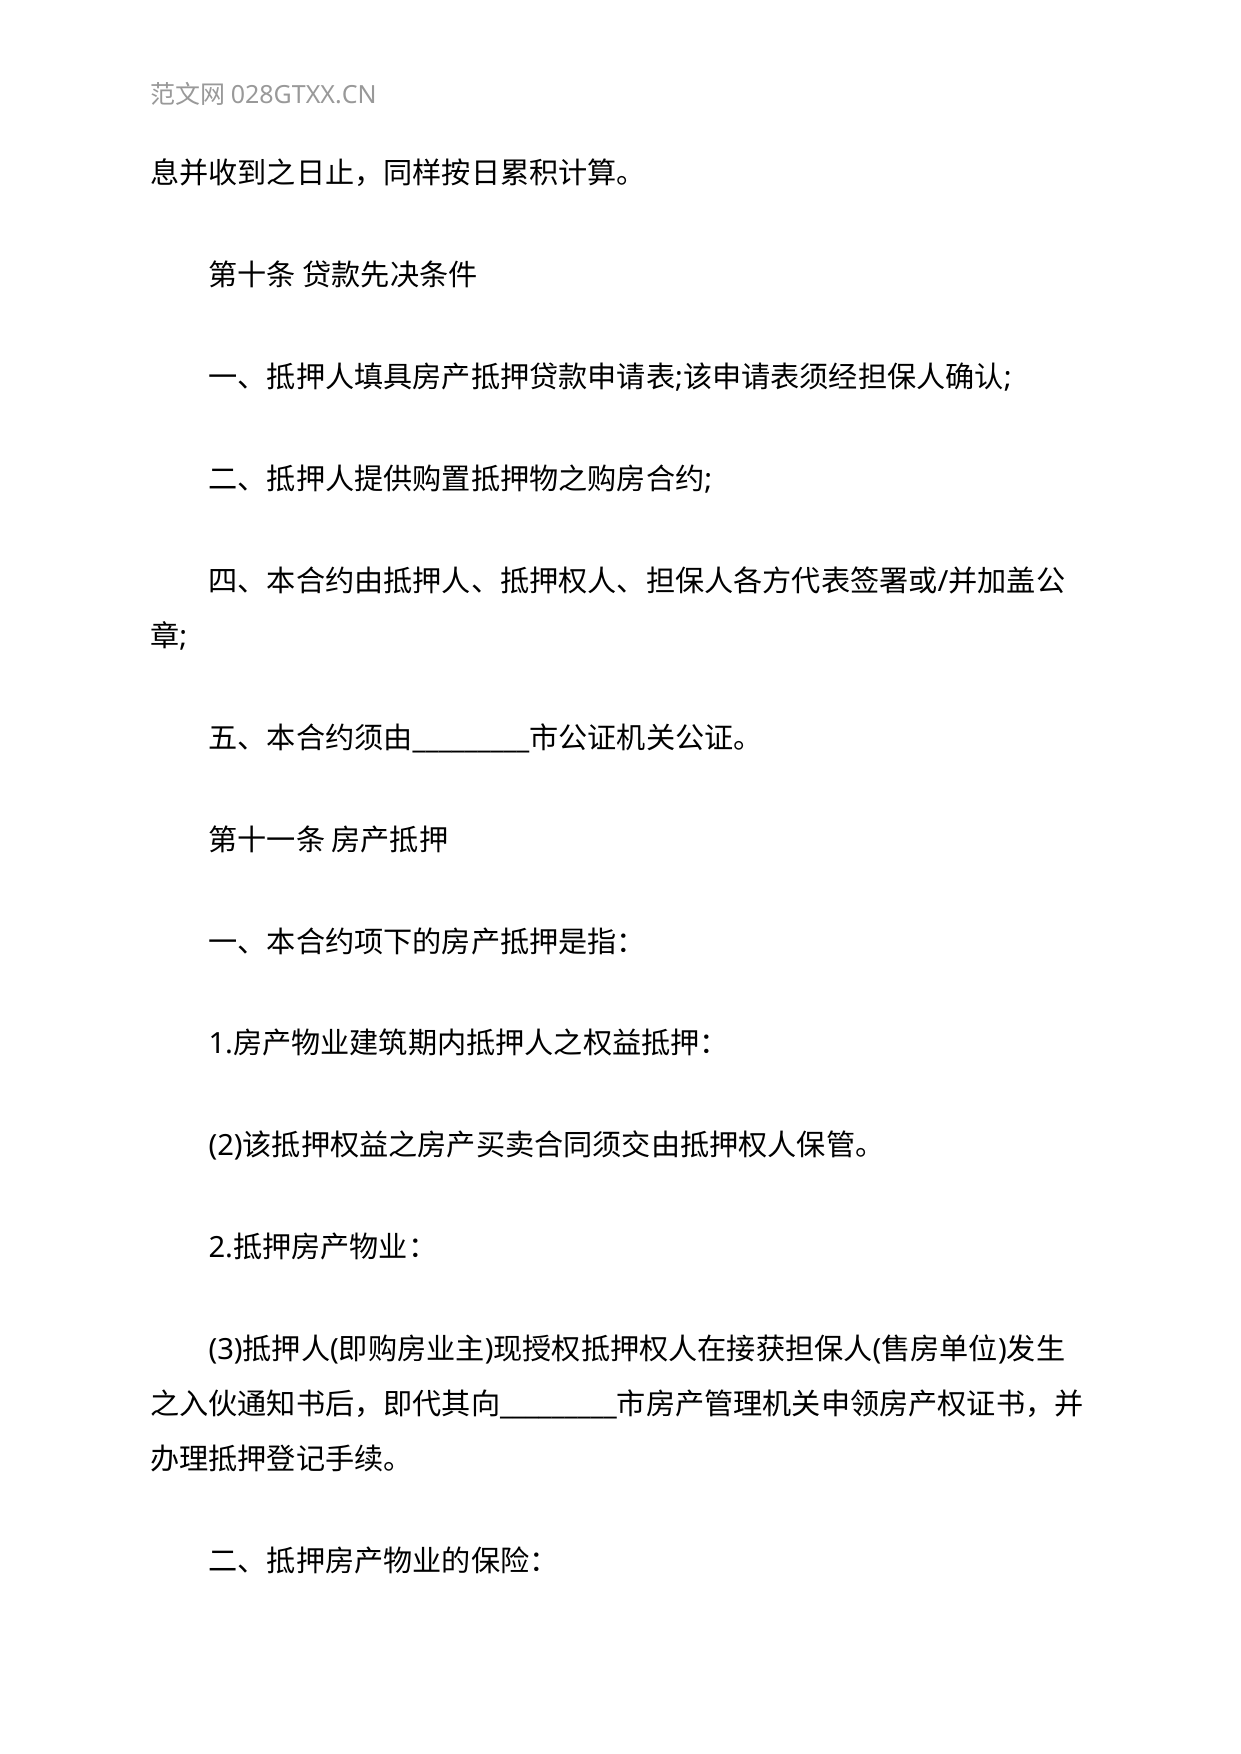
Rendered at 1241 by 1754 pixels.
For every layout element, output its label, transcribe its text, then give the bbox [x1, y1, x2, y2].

text (3)抵押人(即购房业主)现授权抵押权人在接获担保人(售房单位)发生之入伙通知书后，即代其向_________市房产管理机关申领房产权证书，并办理抵押登记手续。 [150, 1326, 1090, 1478]
text 二、抵押房产物业的保险： [150, 1538, 1090, 1580]
text 2.抵押房产物业： [150, 1224, 1090, 1266]
text 1.房产物业建筑期内抵押人之权益抵押： [150, 1020, 1090, 1062]
text 第十条 贷款先决条件 [150, 252, 1090, 294]
text 一、本合约项下的房产抵押是指： [150, 918, 1090, 961]
text 四、本合约由抵押人、抵押权人、担保人各方代表签署或/并加盖公章; [150, 557, 1090, 655]
text 二、抵押人提供购置抵押物之购房合约; [150, 456, 1090, 498]
text 第十一条 房产抵押 [150, 816, 1090, 859]
text 五、本合约须由_________市公证机关公证。 [150, 714, 1090, 757]
text (2)该抵押权益之房产买卖合同须交由抵押权人保管。 [150, 1122, 1090, 1164]
text 一、抵押人填具房产抵押贷款申请表;该申请表须经担保人确认; [150, 353, 1090, 396]
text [150, 150, 1090, 192]
